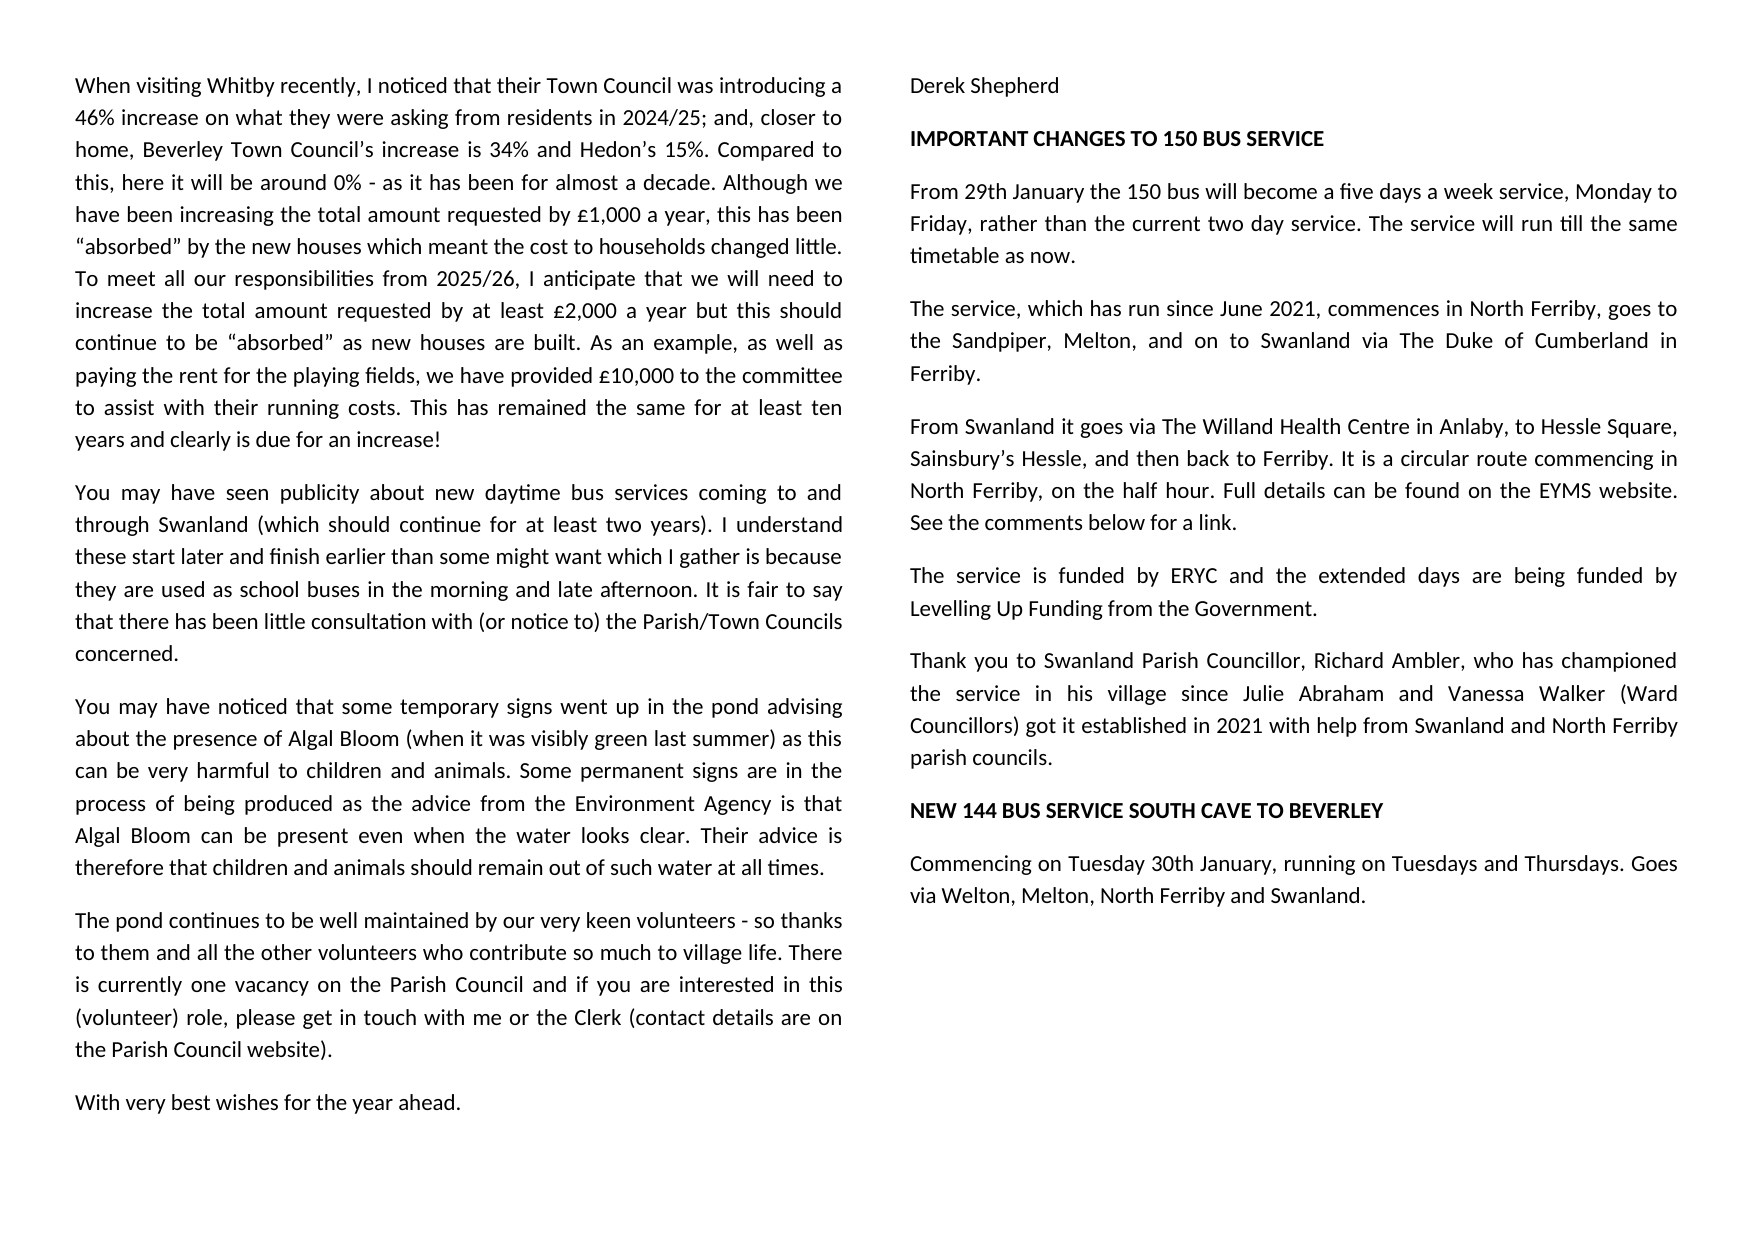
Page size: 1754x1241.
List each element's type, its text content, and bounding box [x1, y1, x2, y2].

text NEW 144 BUS SERVICE SOUTH CAVE TO BEVERLEY [910, 796, 1679, 824]
text The service is funded by ERYC and the extended days are being funded by Levelling Up Funding from the Government. [910, 561, 1679, 622]
text From Swanland it goes via The Willand Health Centre in Anlaby, to Hessle Square, Sainsbury’s Hessle, and then back to Ferriby. It is a circular route commencing in North Ferriby, on the half hour. Full details can be found on the EYMS website. See the comments below for a link. [910, 412, 1679, 536]
text With very best wishes for the year ahead. [75, 1088, 844, 1116]
text When visiting Whitby recently, I noticed that their Town Council was introducing a 46% increase on what they were asking from residents in 2024/25; and, closer to home, Beverley Town Council’s increase is 34% and Hedon’s 15%. Compared to this, here it will be around 0% - as it has been for almost a decade. Although we have been increasing the total amount requested by £1,000 a year, this has been “absorbed” by the new houses which meant the cost to households changed little. To meet all our responsibilities from 2025/26, I anticipate that we will need to increase the total amount requested by at least £2,000 a year but this should continue to be “absorbed” as new houses are built. As an example, as well as paying the rent for the playing fields, we have provided £10,000 to the committee to assist with their running costs. This has remained the same for at least ten years and clearly is due for an increase! [75, 71, 844, 453]
text You may have seen publicity about new daytime bus services coming to and through Swanland (which should continue for at least two years). I understand these start later and finish earlier than some might want which I gather is because they are used as school buses in the morning and late afternoon. It is fair to say that there has been little consultation with (or notice to) the Parish/Town Councils concerned. [75, 478, 844, 667]
text Commencing on Tuesday 30th January, running on Tuesdays and Thursdays. Goes via Welton, Melton, North Ferriby and Swanland. [910, 849, 1679, 909]
text Derek Shepherd [910, 71, 1679, 99]
text From 29th January the 150 bus will become a five days a week service, Monday to Friday, rather than the current two day service. The service will run till the same timetable as now. [910, 177, 1679, 269]
text The service, which has run since June 2021, commences in North Ferriby, goes to the Sandpiper, Melton, and on to Swanland via The Duke of Cumberland in Ferriby. [910, 294, 1679, 387]
text Thank you to Swanland Parish Councillor, Richard Ambler, who has championed the service in his village since Julie Abraham and Vanessa Walker (Ward Councillors) got it established in 2021 with help from Swanland and North Ferriby parish councils. [910, 647, 1679, 771]
text You may have noticed that some temporary signs went up in the pond advising about the presence of Algal Bloom (when it was visibly green last summer) as this can be very harmful to children and animals. Some permanent signs are in the process of being produced as the advice from the Environment Agency is that Algal Bloom can be present even when the water looks clear. Their advice is therefore that children and animals should remain out of such water at all times. [75, 692, 844, 881]
text IMPORTANT CHANGES TO 150 BUS SERVICE [910, 124, 1679, 152]
text The pond continues to be well maintained by our very keen volunteers - so thanks to them and all the other volunteers who contribute so much to village life. There is currently one vacancy on the Parish Council and if you are interested in this (volunteer) role, please get in touch with me or the Clerk (contact details are on the Parish Council website). [75, 906, 844, 1063]
